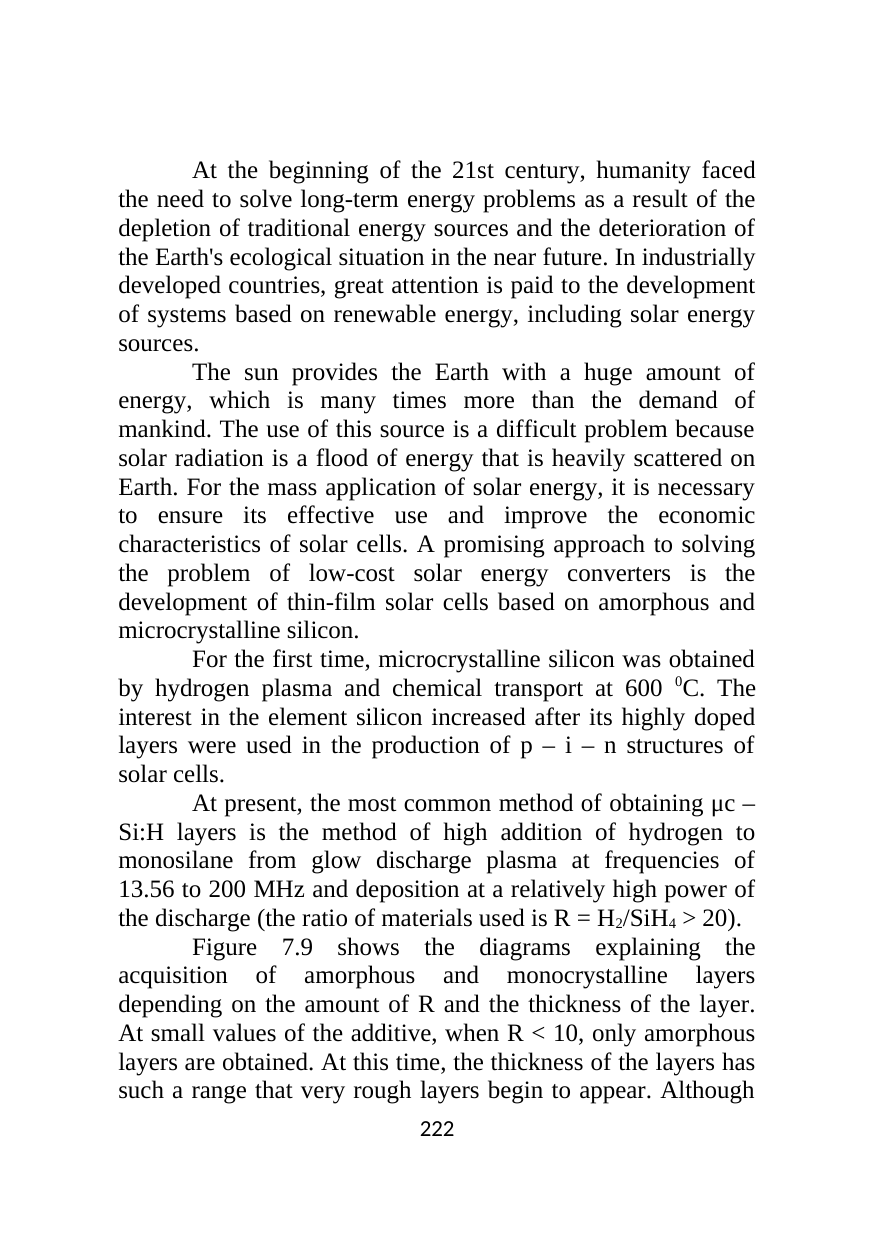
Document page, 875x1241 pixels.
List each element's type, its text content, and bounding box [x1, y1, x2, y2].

text At the beginning of the 21st century, humanity faced the need to solve long-term energy problems as a result of the depletion of traditional energy sources and the deterioration of the Earth's ecological situation in the near future. In industrially developed countries, great attention is paid to the development of systems based on renewable energy, including solar energy sources. [118, 155, 756, 357]
text At present, the most common method of obtaining μc – Si:H layers is the method of high addition of hydrogen to monosilane from glow discharge plasma at frequencies of 13.56 to 200 MHz and deposition at a relatively high power of the discharge (the ratio of materials used is R = H2/SiH4 > 20). [118, 788, 756, 932]
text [118, 932, 756, 1104]
text For the first time, microcrystalline silicon was obtained by hydrogen plasma and chemical transport at 600 0C. The interest in the element silicon increased after its highly doped layers were used in the production of p – i – n structures of solar cells. [118, 644, 756, 788]
text The sun provides the Earth with a huge amount of energy, which is many times more than the demand of mankind. The use of this source is a difficult problem because solar radiation is a flood of energy that is heavily scattered on Earth. For the mass application of solar energy, it is necessary to ensure its effective use and improve the economic characteristics of solar cells. A promising approach to solving the problem of low-cost solar energy converters is the development of thin-film solar cells based on amorphous and microcrystalline silicon. [118, 357, 756, 644]
